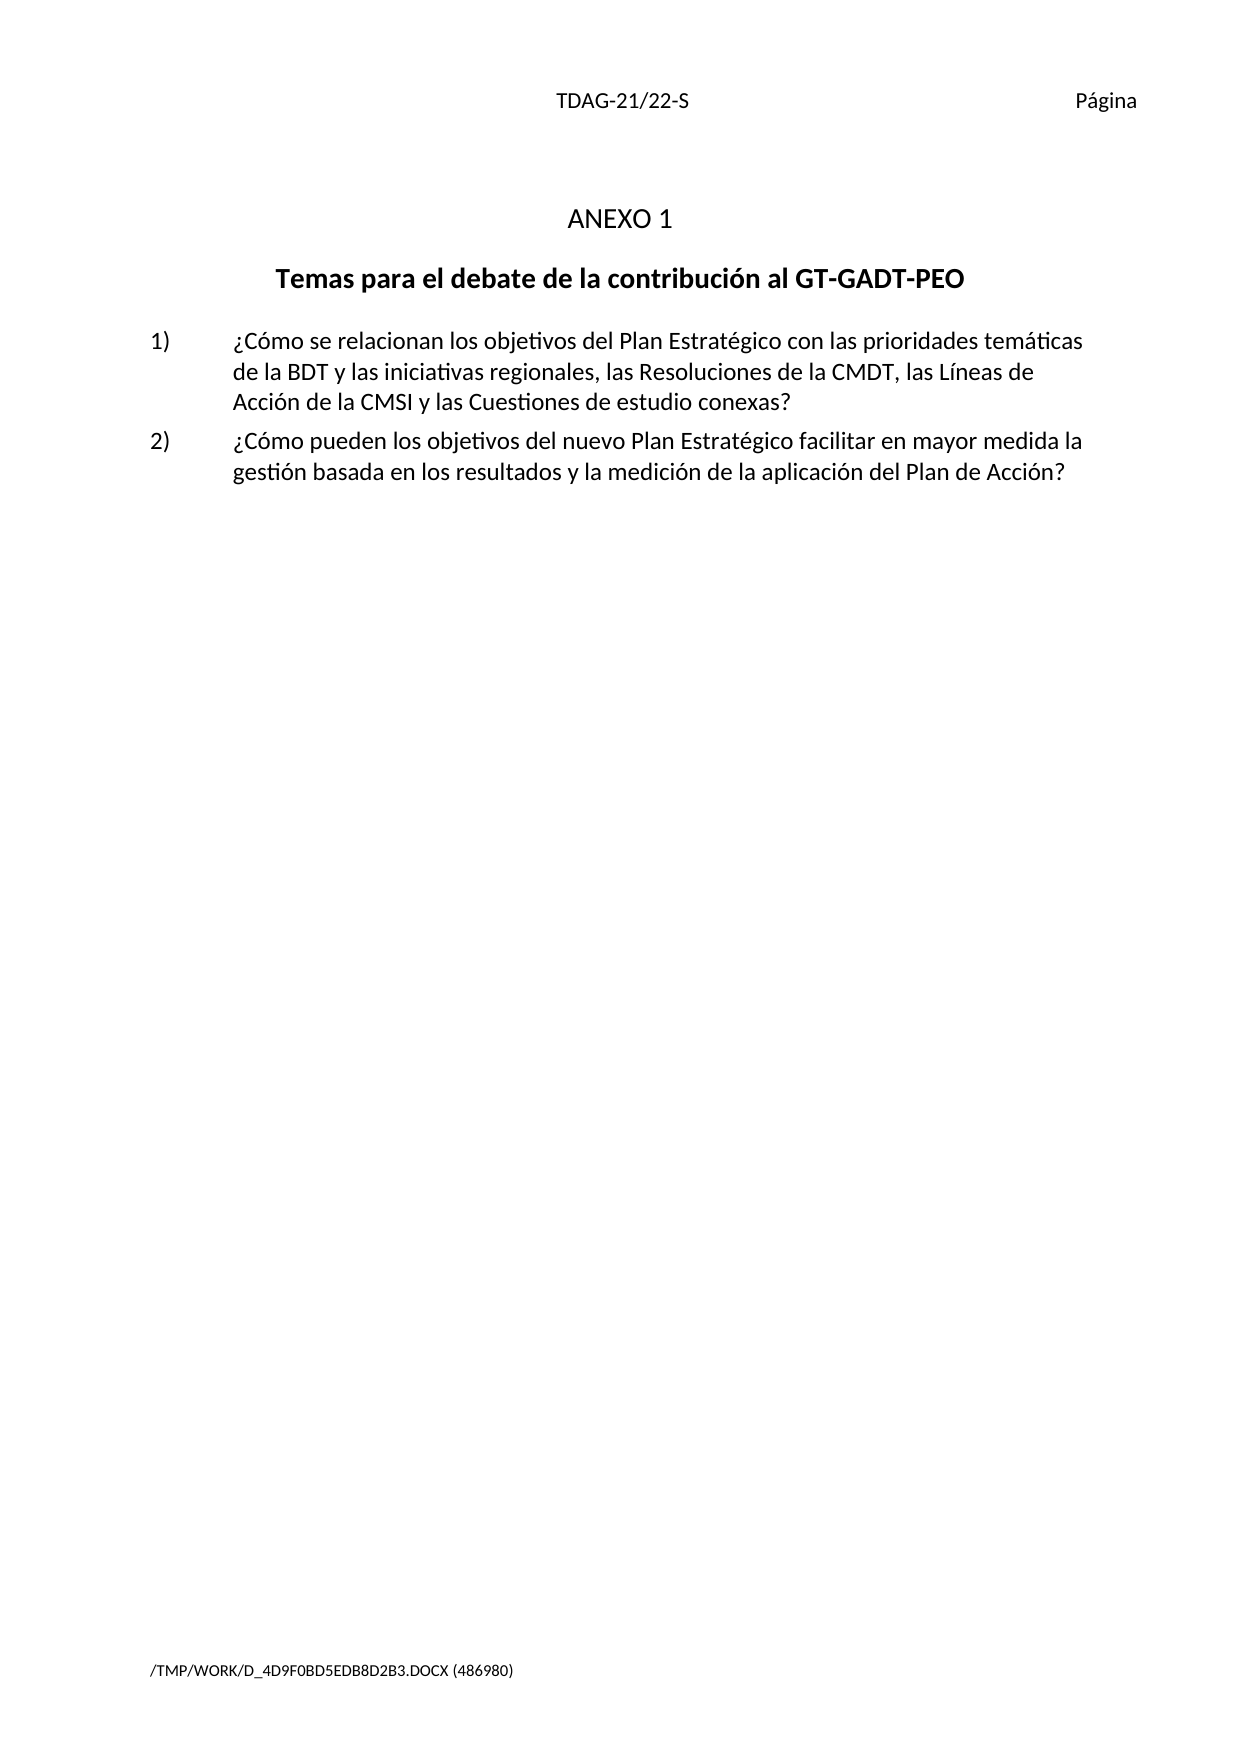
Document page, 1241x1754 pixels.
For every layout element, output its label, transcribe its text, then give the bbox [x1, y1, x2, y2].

text 1) ¿Cómo se relacionan los objetivos del Plan Estratégico con las prioridades temáticas de la BDT y las iniciativas regionales, las Resoluciones de la CMDT, las Líneas de Acción de la CMSI y las Cuestiones de estudio conexas? [150, 325, 1090, 417]
text 2) ¿Cómo pueden los objetivos del nuevo Plan Estratégico facilitar en mayor medida la gestión basada en los resultados y la medición de la aplicación del Plan de Acción? [150, 425, 1090, 486]
text Anexo 1 [150, 200, 1090, 236]
title Temas para el debate de la contribución al GT-GADT-PEO [150, 261, 1090, 296]
